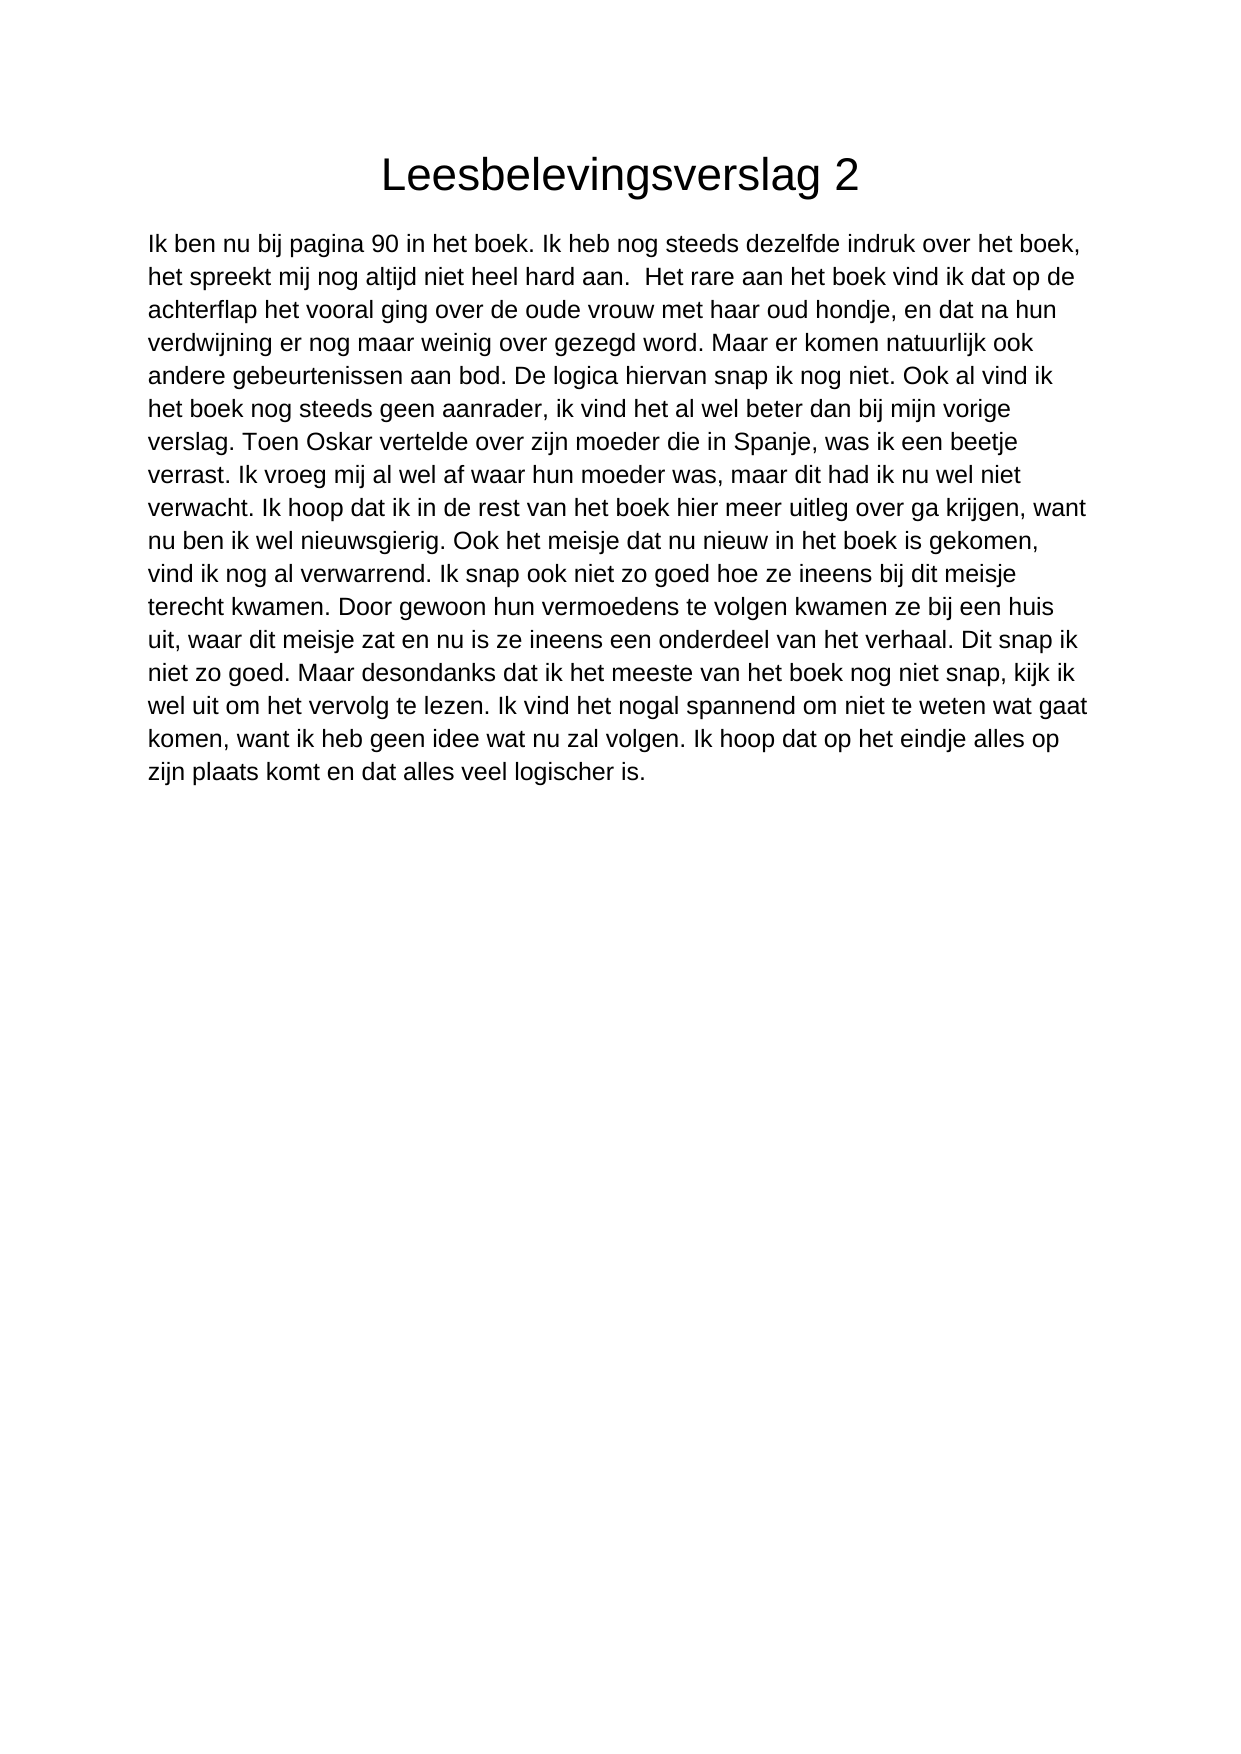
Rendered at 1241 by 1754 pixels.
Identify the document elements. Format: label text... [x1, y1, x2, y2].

text Leesbelevingsverslag 2 [148, 148, 1093, 200]
text Ik ben nu bij pagina 90 in het boek. Ik heb nog steeds dezelfde indruk over het boek, het spreekt mij nog altijd niet heel hard aan. Het rare aan het boek vind ik dat op de achterflap het vooral ging over de oude vrouw met haar oud hondje, en dat na hun verdwijning er nog maar weinig over gezegd word. Maar er komen natuurlijk ook andere gebeurtenissen aan bod. De logica hiervan snap ik nog niet. Ook al vind ik het boek nog steeds geen aanrader, ik vind het al wel beter dan bij mijn vorige verslag. Toen Oskar vertelde over zijn moeder die in Spanje, was ik een beetje verrast. Ik vroeg mij al wel af waar hun moeder was, maar dit had ik nu wel niet verwacht. Ik hoop dat ik in de rest van het boek hier meer uitleg over ga krijgen, want nu ben ik wel nieuwsgierig. Ook het meisje dat nu nieuw in het boek is gekomen, vind ik nog al verwarrend. Ik snap ook niet zo goed hoe ze ineens bij dit meisje terecht kwamen. Door gewoon hun vermoedens te volgen kwamen ze bij een huis uit, waar dit meisje zat en nu is ze ineens een onderdeel van het verhaal. Dit snap ik niet zo goed. Maar desondanks dat ik het meeste van het boek nog niet snap, kijk ik wel uit om het vervolg te lezen. Ik vind het nogal spannend om niet te weten wat gaat komen, want ik heb geen idee wat nu zal volgen. Ik hoop dat op het eindje alles op zijn plaats komt en dat alles veel logischer is. [148, 229, 1093, 786]
